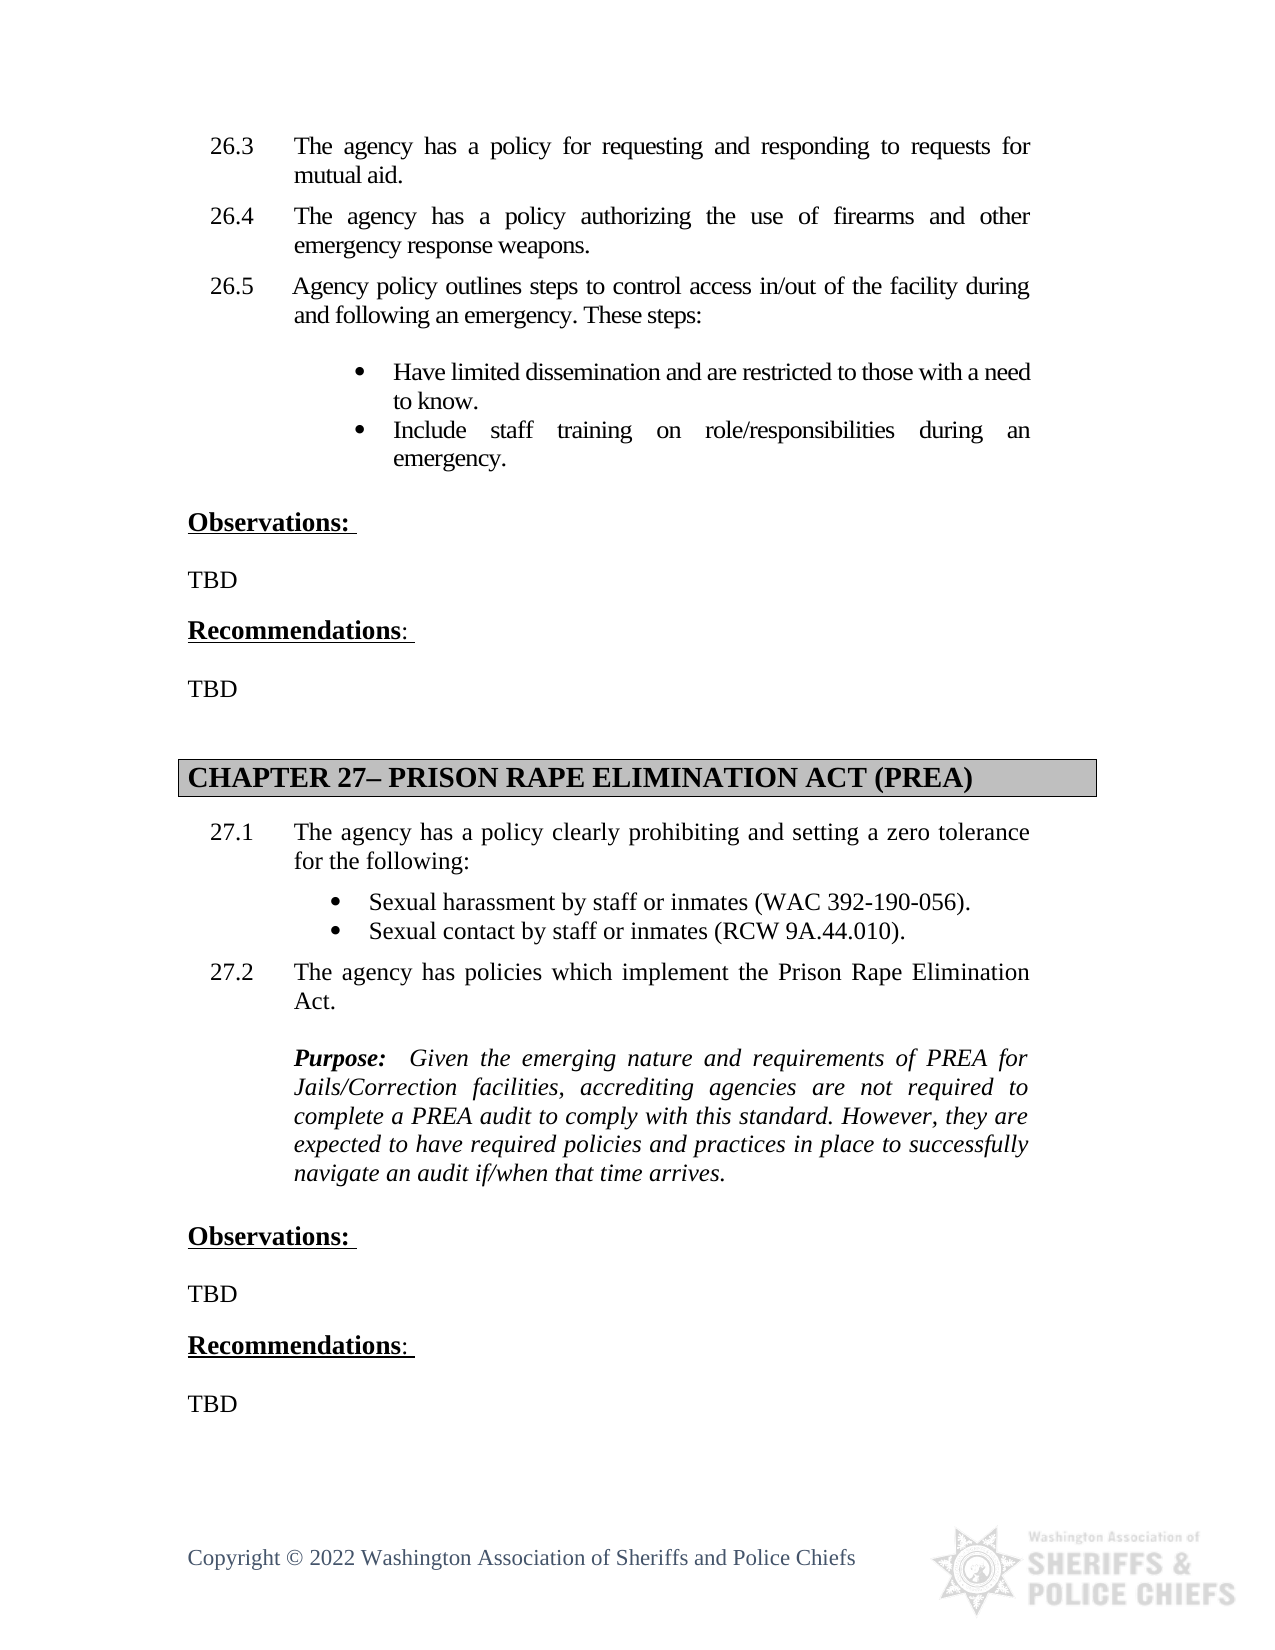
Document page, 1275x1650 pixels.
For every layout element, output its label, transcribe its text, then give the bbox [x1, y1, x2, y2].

text TBD [187, 1389, 1087, 1418]
text TBD [187, 565, 1087, 593]
subtitle Observations: [187, 1220, 1087, 1252]
table_header 27.1 [199, 817, 282, 957]
table_header The agency has a policy clearly prohibiting and setting a zero tolerance for the following: Sexual harassment by staff or inmates ( 392-190-056). Sexual contact by staff or inmates (RCW 9A.44.010). [282, 817, 1087, 957]
table_cell Agency policy outlines steps to control access in/out of the facility during and following an emergency. These steps: Have limited dissemination and are restricted to those with a need to know. Include staff training on role/responsibilities during an emergency. [282, 271, 1087, 485]
table_cell 26.3 [199, 131, 282, 201]
text Recommendations: [187, 614, 1087, 646]
text CHAPTER 27– PRISON RAPE ELIMINATION ACT (PREA) [179, 760, 1096, 796]
table_cell The agency has policies which implement the Prison Rape Elimination Act. Purpose: Given the emerging nature and requirements of PREA for Jails/Correction facilities, accrediting agencies are not required to complete a PREA audit to comply with this standard. However, they are expected to have required policies and practices in place to successfully navigate an audit if/when that time arrives. [282, 957, 1087, 1199]
table_cell 26.5 [199, 271, 282, 485]
table_cell The agency has a policy authorizing the use of firearms and other emergency response weapons. [282, 201, 1087, 271]
table_cell 26.4 [199, 201, 282, 271]
text TBD [187, 674, 1087, 703]
subtitle Observations: [187, 506, 1087, 537]
text TBD [187, 1279, 1087, 1308]
table_cell The agency has a policy for requesting and responding to requests for mutual aid. [282, 131, 1087, 201]
table_cell 27.2 [199, 957, 282, 1199]
text Recommendations: [187, 1329, 1087, 1360]
